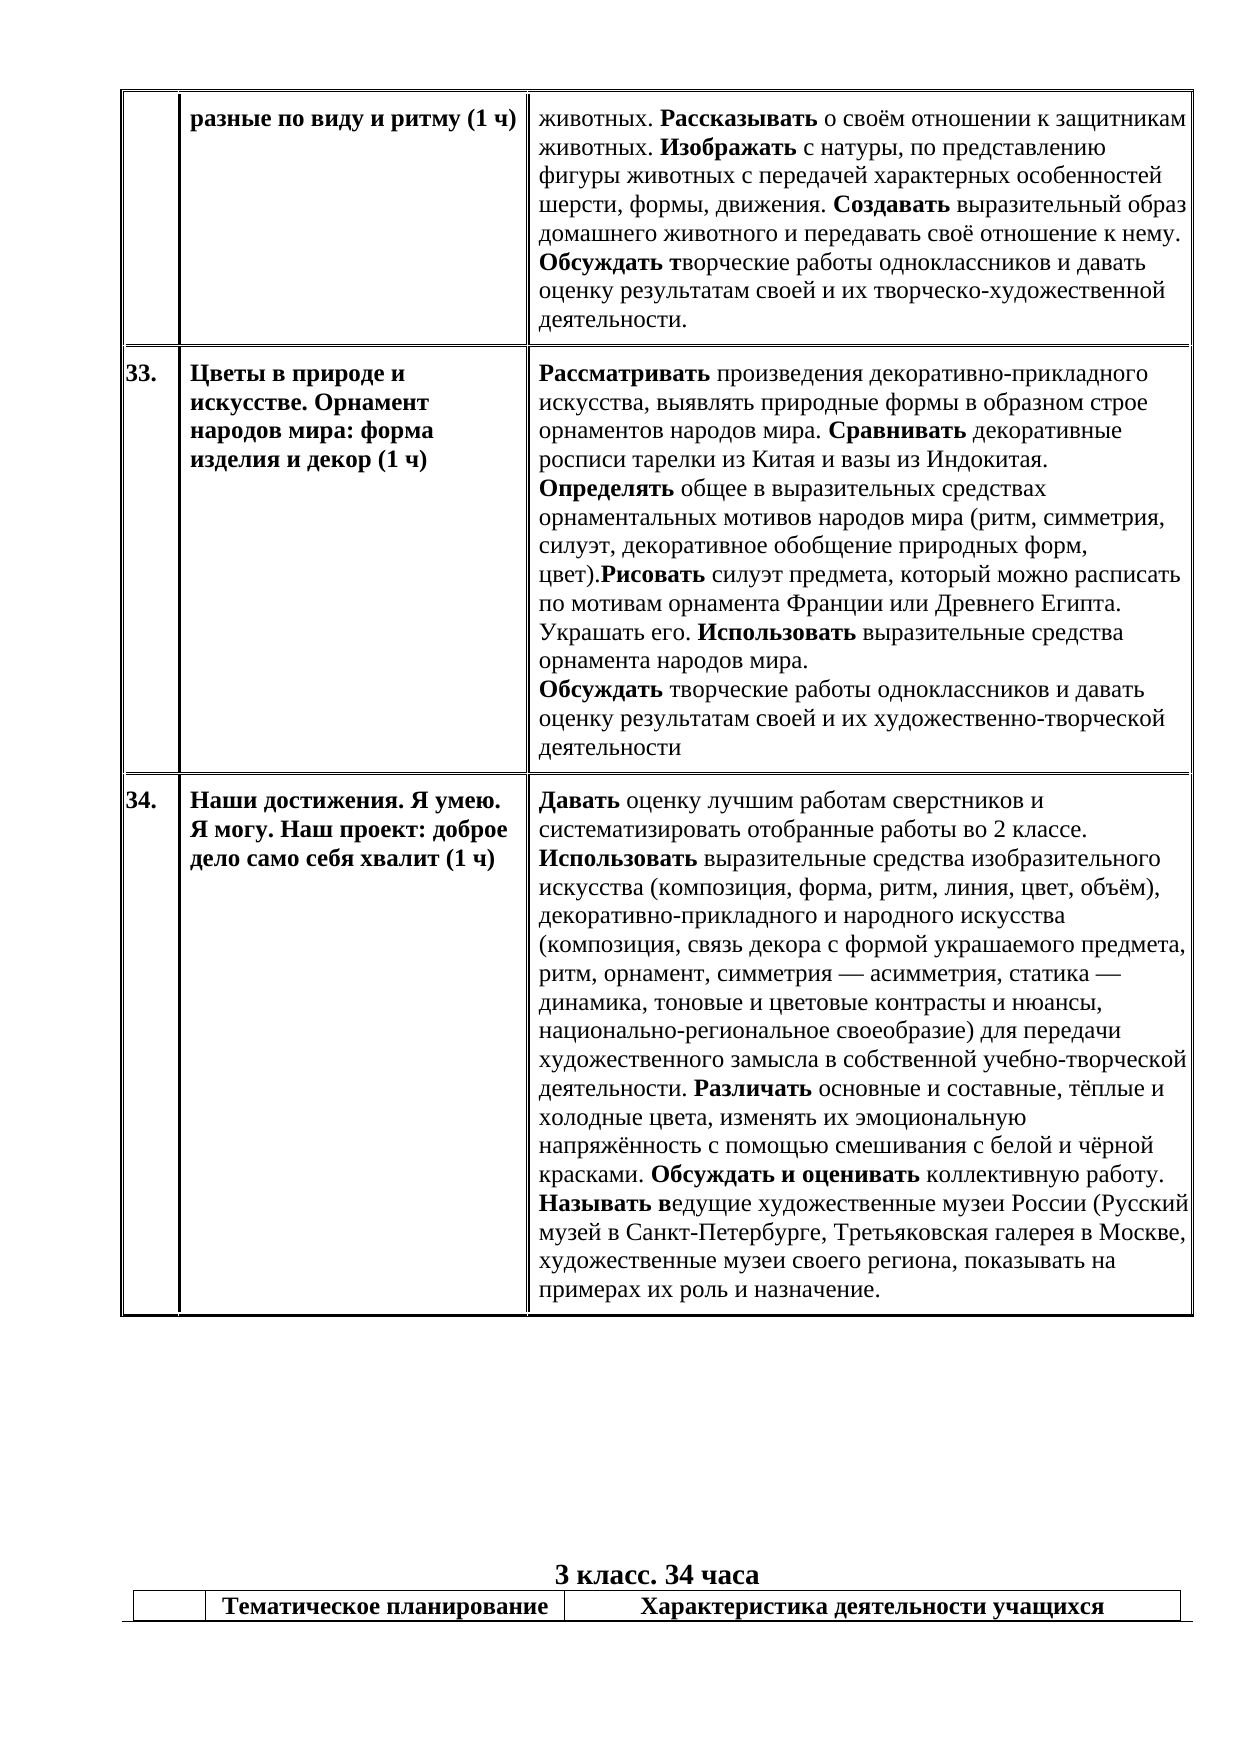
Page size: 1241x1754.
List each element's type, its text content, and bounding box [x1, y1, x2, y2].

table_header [122, 90, 1192, 1316]
